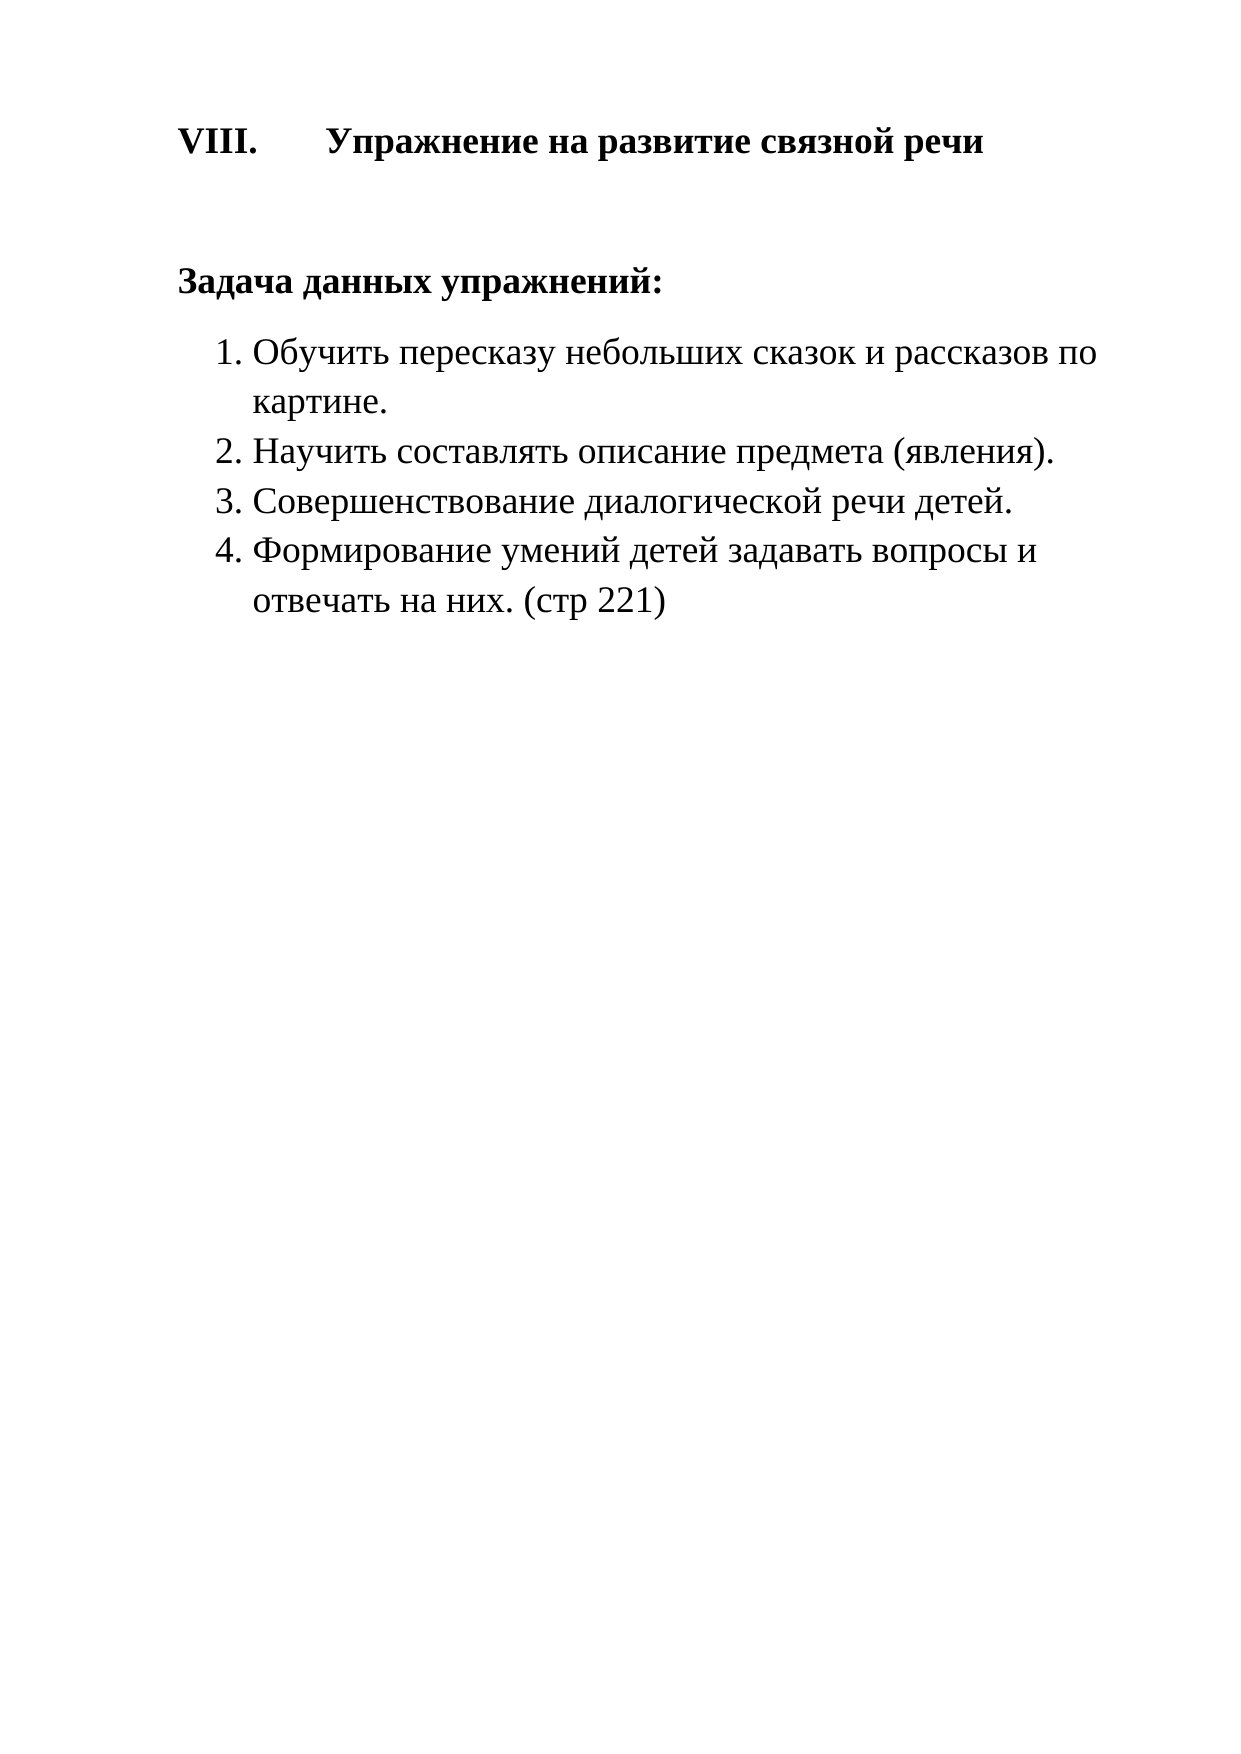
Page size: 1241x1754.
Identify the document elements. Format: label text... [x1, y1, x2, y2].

list Формирование умений детей задавать вопросы и отвечать на них. (стр 221) [215, 528, 1152, 620]
text Задача данных упражнений: [177, 259, 1152, 302]
list Упражнение на развитие связной речи [177, 118, 1152, 161]
list Обучить пересказу небольших сказок и рассказов по картине. [215, 329, 1152, 422]
list Научить составлять описание предмета (явления). [215, 428, 1152, 472]
list Совершенствование диалогической речи детей. [215, 478, 1152, 521]
